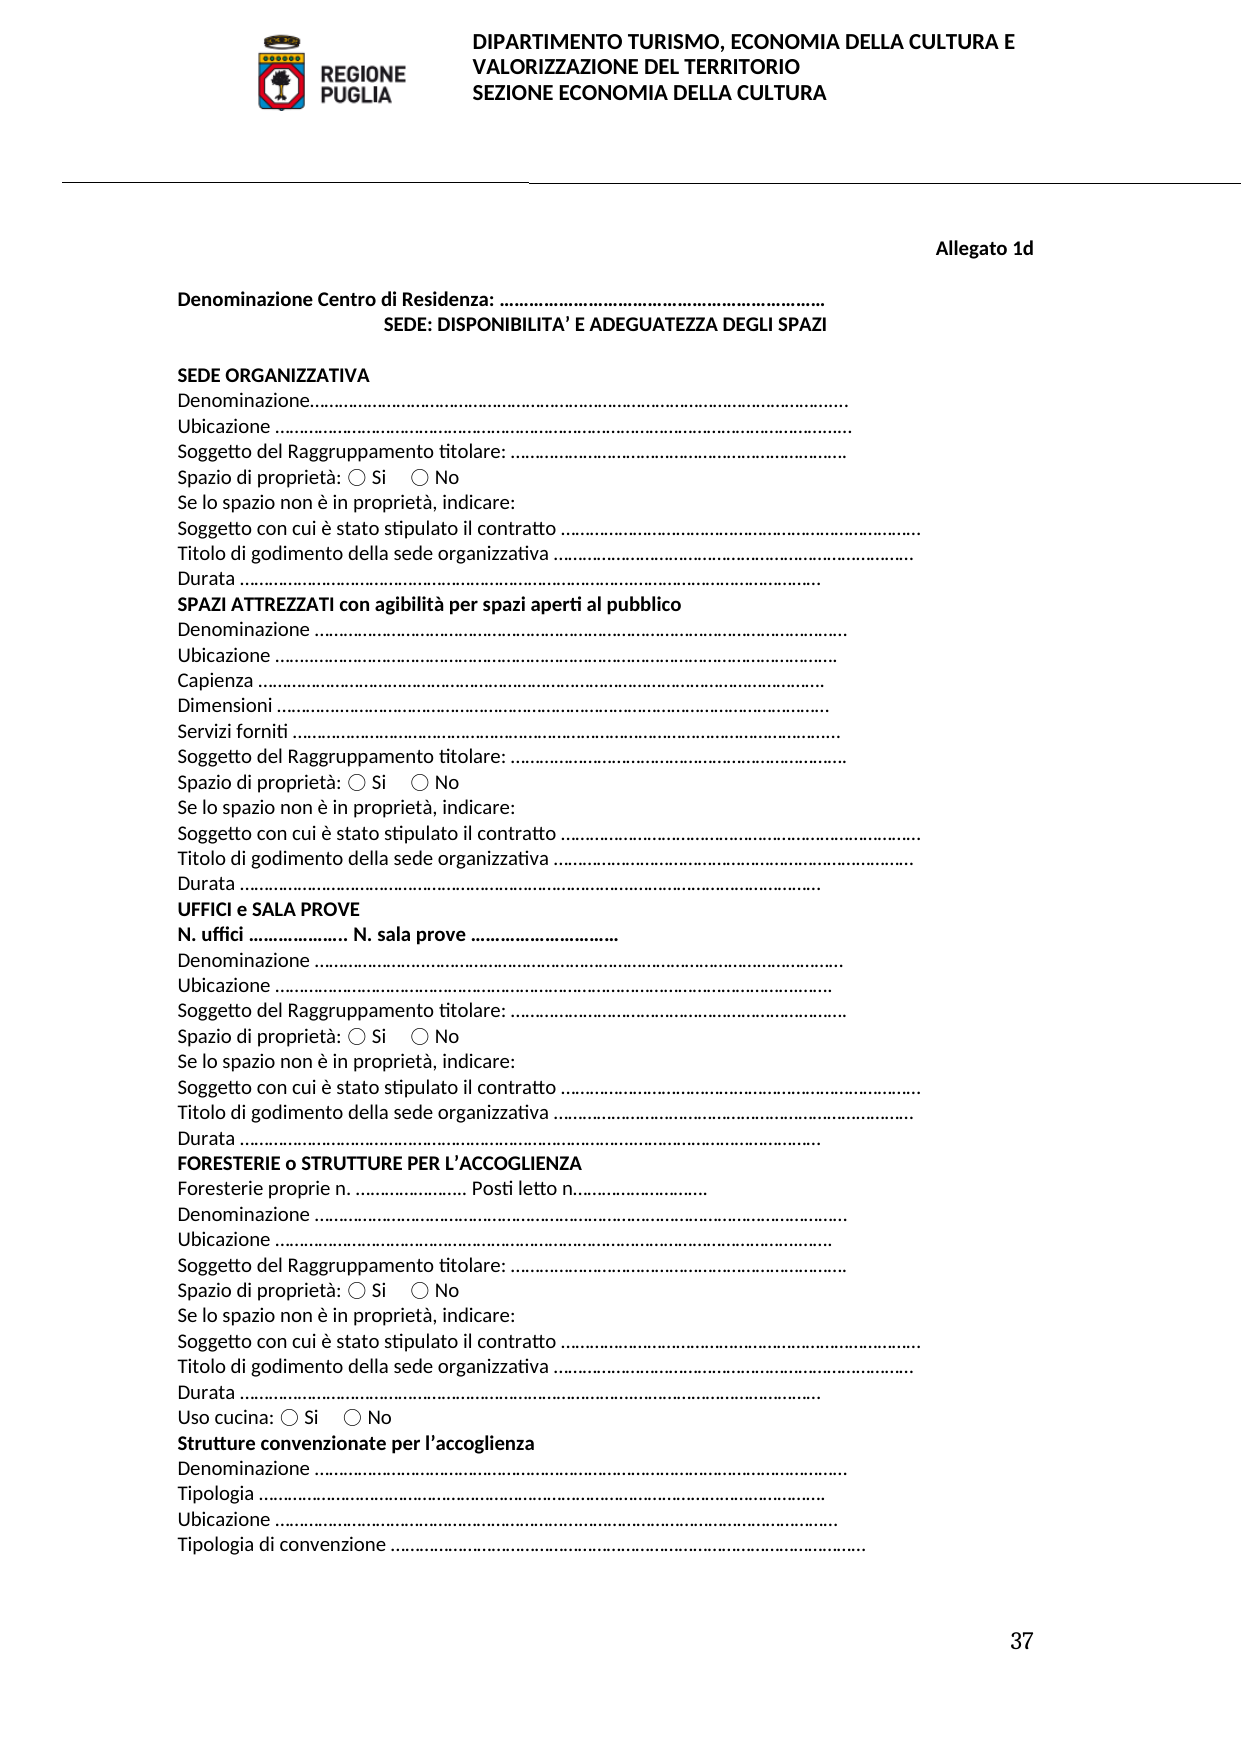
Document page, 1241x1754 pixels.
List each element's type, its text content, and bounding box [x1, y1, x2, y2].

text Durata ……………………………………………………………………….………………………………… [177, 566, 1034, 591]
text Dimensioni ………….………………………………………………………………………………………… [177, 693, 1034, 718]
text Titolo di godimento della sede organizzativa ………………………………………………………………… [177, 540, 1034, 566]
text Se lo spazio non è in proprietà, indicare: [177, 794, 1034, 820]
text Tipologia ………………………………………………………………………………………………………. [177, 1481, 1034, 1506]
text Ubicazione ……………………………………………………...……………………………………………… [177, 1506, 1034, 1531]
text Durata ……………………………………………………………………….………………………………… [177, 1379, 1034, 1404]
text Ubicazione ……………………………………………………………………………………………………...… [177, 413, 1034, 438]
text Durata ……………………………………………………………………….………………………………… [177, 1125, 1034, 1150]
text Ubicazione ……..………………………………………………………………………………………………. [177, 642, 1034, 667]
text Uso cucina: ⃝ Si ⃝ No [177, 1404, 1034, 1430]
text Spazio di proprietà: ⃝ Si ⃝ No [177, 1023, 1034, 1048]
text Denominazione ………………………………………………………………………………………………… [177, 1455, 1034, 1481]
text SPAZI ATTREZZATI con agibilità per spazi aperti al pubblico [177, 591, 1034, 616]
text Se lo spazio non è in proprietà, indicare: [177, 489, 1034, 515]
text Spazio di proprietà: ⃝ Si ⃝ No [177, 1277, 1034, 1303]
text Spazio di proprietà: ⃝ Si ⃝ No [177, 464, 1034, 489]
text Denominazione ………………………………………………………………………………………………… [177, 1201, 1034, 1226]
text Ubicazione ……………………………………………………………………………………………….……. [177, 972, 1034, 998]
text Soggetto con cui è stato stipulato il contratto ………………………………………………………………… [177, 820, 1034, 845]
text Ubicazione ……………………………………………………………………………………………….……. [177, 1226, 1034, 1252]
text N. uffici ……………….. N. sala prove ………………………… [177, 921, 1034, 947]
text SEDE ORGANIZZATIVA [177, 362, 1034, 388]
text Se lo spazio non è in proprietà, indicare: [177, 1303, 1034, 1328]
text Denominazione Centro di Residenza: ………………………………………………………… [177, 286, 1034, 311]
text Denominazione …………………..…………………………………………………………………………… [177, 947, 1034, 972]
text Durata ……………………………………………………………………….………………………………… [177, 871, 1034, 896]
text Foresterie proprie n. ………………….. Posti letto n………………………. [177, 1176, 1034, 1201]
text Denominazione ………………………………………………………………………………………………… [177, 616, 1034, 642]
text Titolo di godimento della sede organizzativa ………………………………………………………………… [177, 845, 1034, 871]
text Soggetto con cui è stato stipulato il contratto ………………………………………………………………… [177, 515, 1034, 540]
text Spazio di proprietà: ⃝ Si ⃝ No [177, 769, 1034, 794]
text Titolo di godimento della sede organizzativa ………………………………………………………………… [177, 1353, 1034, 1379]
text Denominazione……………………………………………………………………………………………….... [177, 388, 1034, 413]
text Allegato 1d [177, 235, 1034, 261]
text Capienza ………………………………………………………………………………………………………. [177, 667, 1034, 693]
text Soggetto del Raggruppamento titolare: ……………………………………………………………. [177, 1252, 1034, 1277]
text Servizi forniti …………………………………………………………………………………………………... [177, 718, 1034, 743]
text Soggetto del Raggruppamento titolare: ……………………………………………………………. [177, 438, 1034, 464]
text Titolo di godimento della sede organizzativa ………………………………………………………………… [177, 1099, 1034, 1125]
text Soggetto con cui è stato stipulato il contratto ………………………………………………………………… [177, 1074, 1034, 1099]
text Strutture convenzionate per l’accoglienza [177, 1430, 1034, 1455]
text Tipologia di convenzione ……………………………………………………………………………………… [177, 1531, 1034, 1557]
text Soggetto del Raggruppamento titolare: ……………………………………………………………. [177, 998, 1034, 1023]
text SEDE: DISPONIBILITA’ E ADEGUATEZZA DEGLI SPAZI [177, 311, 1034, 337]
text Soggetto con cui è stato stipulato il contratto ………………………………………………………………… [177, 1328, 1034, 1353]
text UFFICI e SALA PROVE [177, 896, 1034, 921]
text Soggetto del Raggruppamento titolare: ……………………………………………………………. [177, 743, 1034, 769]
text Se lo spazio non è in proprietà, indicare: [177, 1048, 1034, 1074]
text FORESTERIE o STRUTTURE PER L’ACCOGLIENZA [177, 1150, 1034, 1176]
